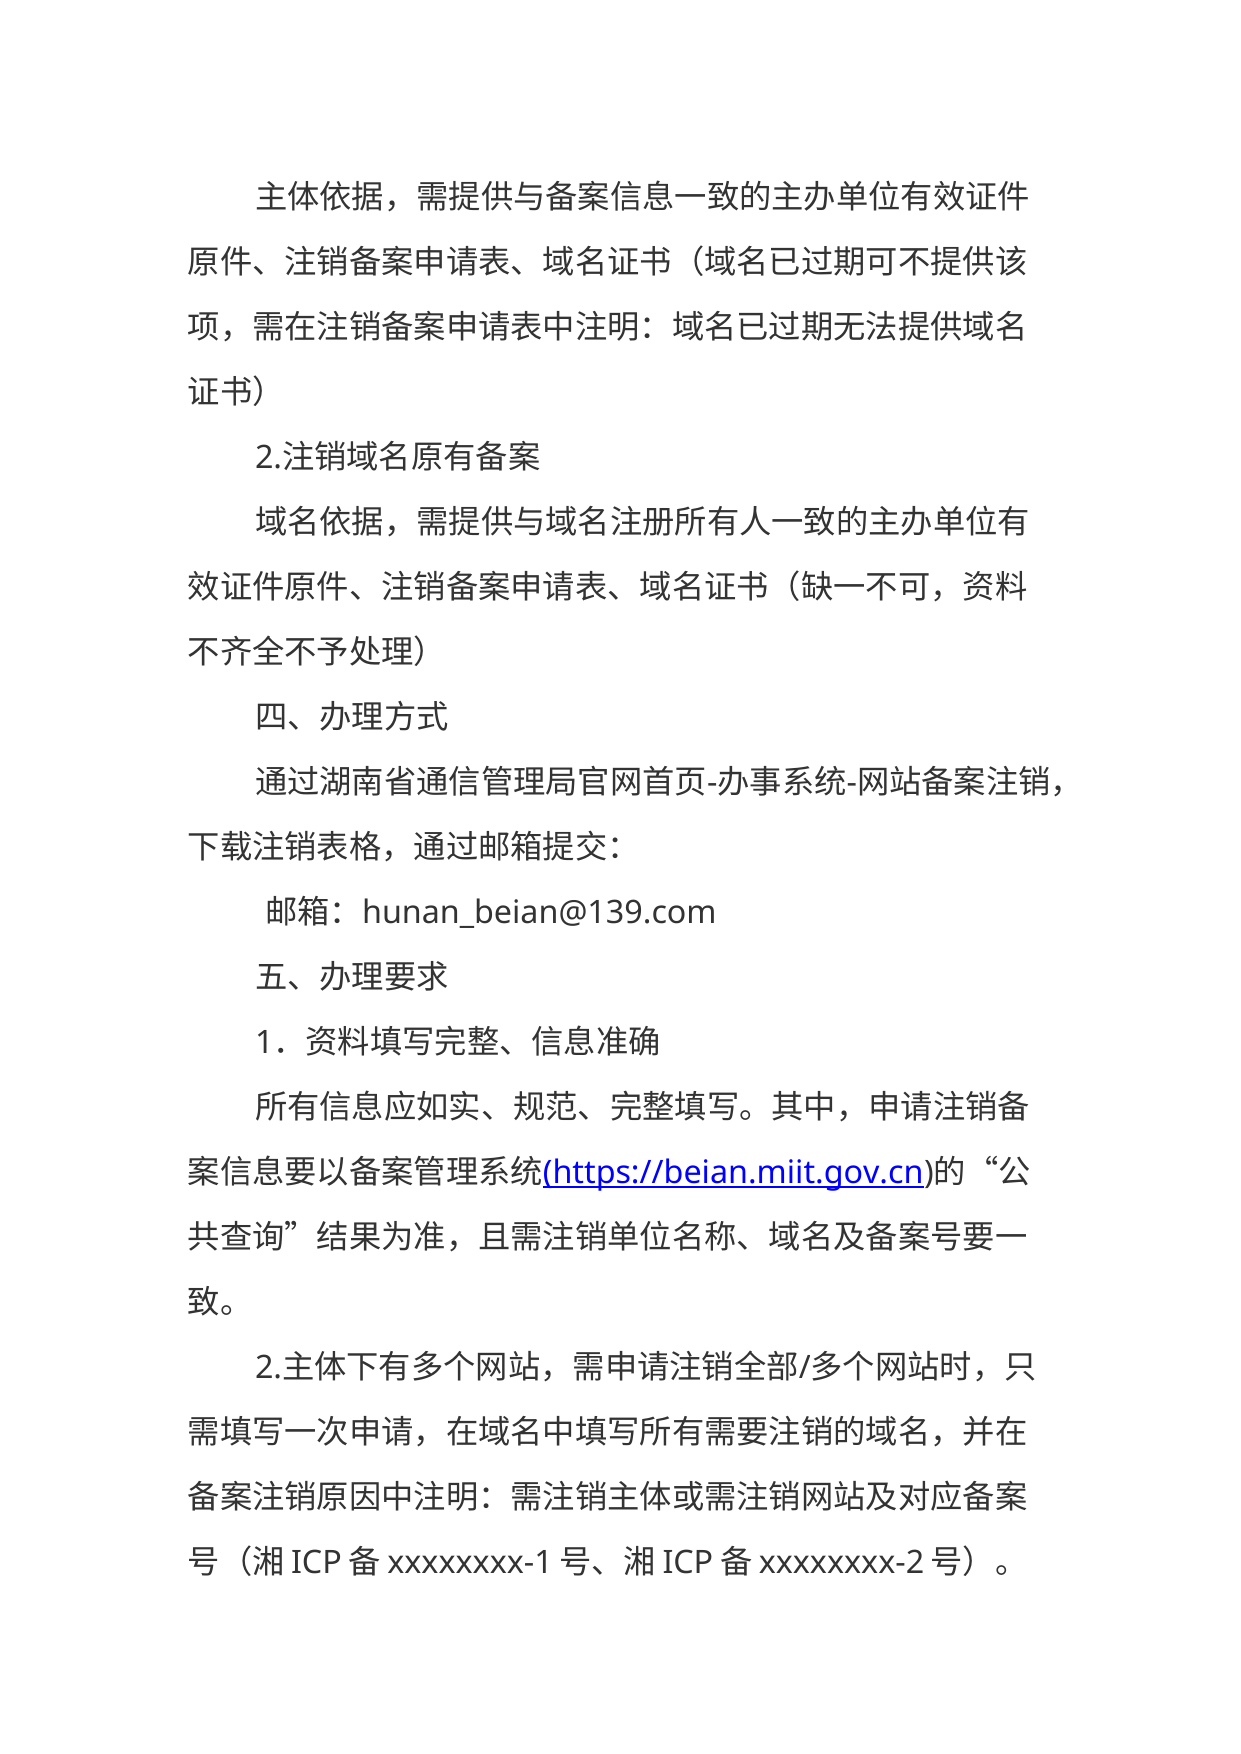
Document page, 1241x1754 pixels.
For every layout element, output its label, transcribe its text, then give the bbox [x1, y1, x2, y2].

text 2.主体下有多个网站，需申请注销全部/多个网站时，只需填写一次申请，在域名中填写所有需要注销的域名，并在备案注销原因中注明：需注销主体或需注销网站及对应备案号（湘ICP备xxxxxxxx-1号、湘ICP备xxxxxxxx-2号）。 [187, 1332, 1053, 1592]
text 2.注销域名原有备案 [187, 422, 1053, 487]
text 域名依据，需提供与域名注册所有人一致的主办单位有效证件原件、注销备案申请表、域名证书（缺一不可，资料不齐全不予处理） [187, 487, 1053, 682]
text 五、办理要求 [187, 942, 1053, 1007]
text 所有信息应如实、规范、完整填写。其中，申请注销备案信息要以备案管理系统(https://beian.miit.gov.cn)的“公共查询”结果为准，且需注销单位名称、域名及备案号要一致。 [187, 1072, 1053, 1332]
text 邮箱：hunan_beian@139.com [187, 877, 1053, 942]
text 四、办理方式 [187, 682, 1053, 747]
text 通过湖南省通信管理局官网首页-办事系统-网站备案注销，下载注销表格，通过邮箱提交： [187, 747, 1053, 877]
text 主体依据，需提供与备案信息一致的主办单位有效证件原件、注销备案申请表、域名证书（域名已过期可不提供该项，需在注销备案申请表中注明：域名已过期无法提供域名证书） [187, 162, 1053, 422]
text 1．资料填写完整、信息准确 [187, 1007, 1053, 1072]
